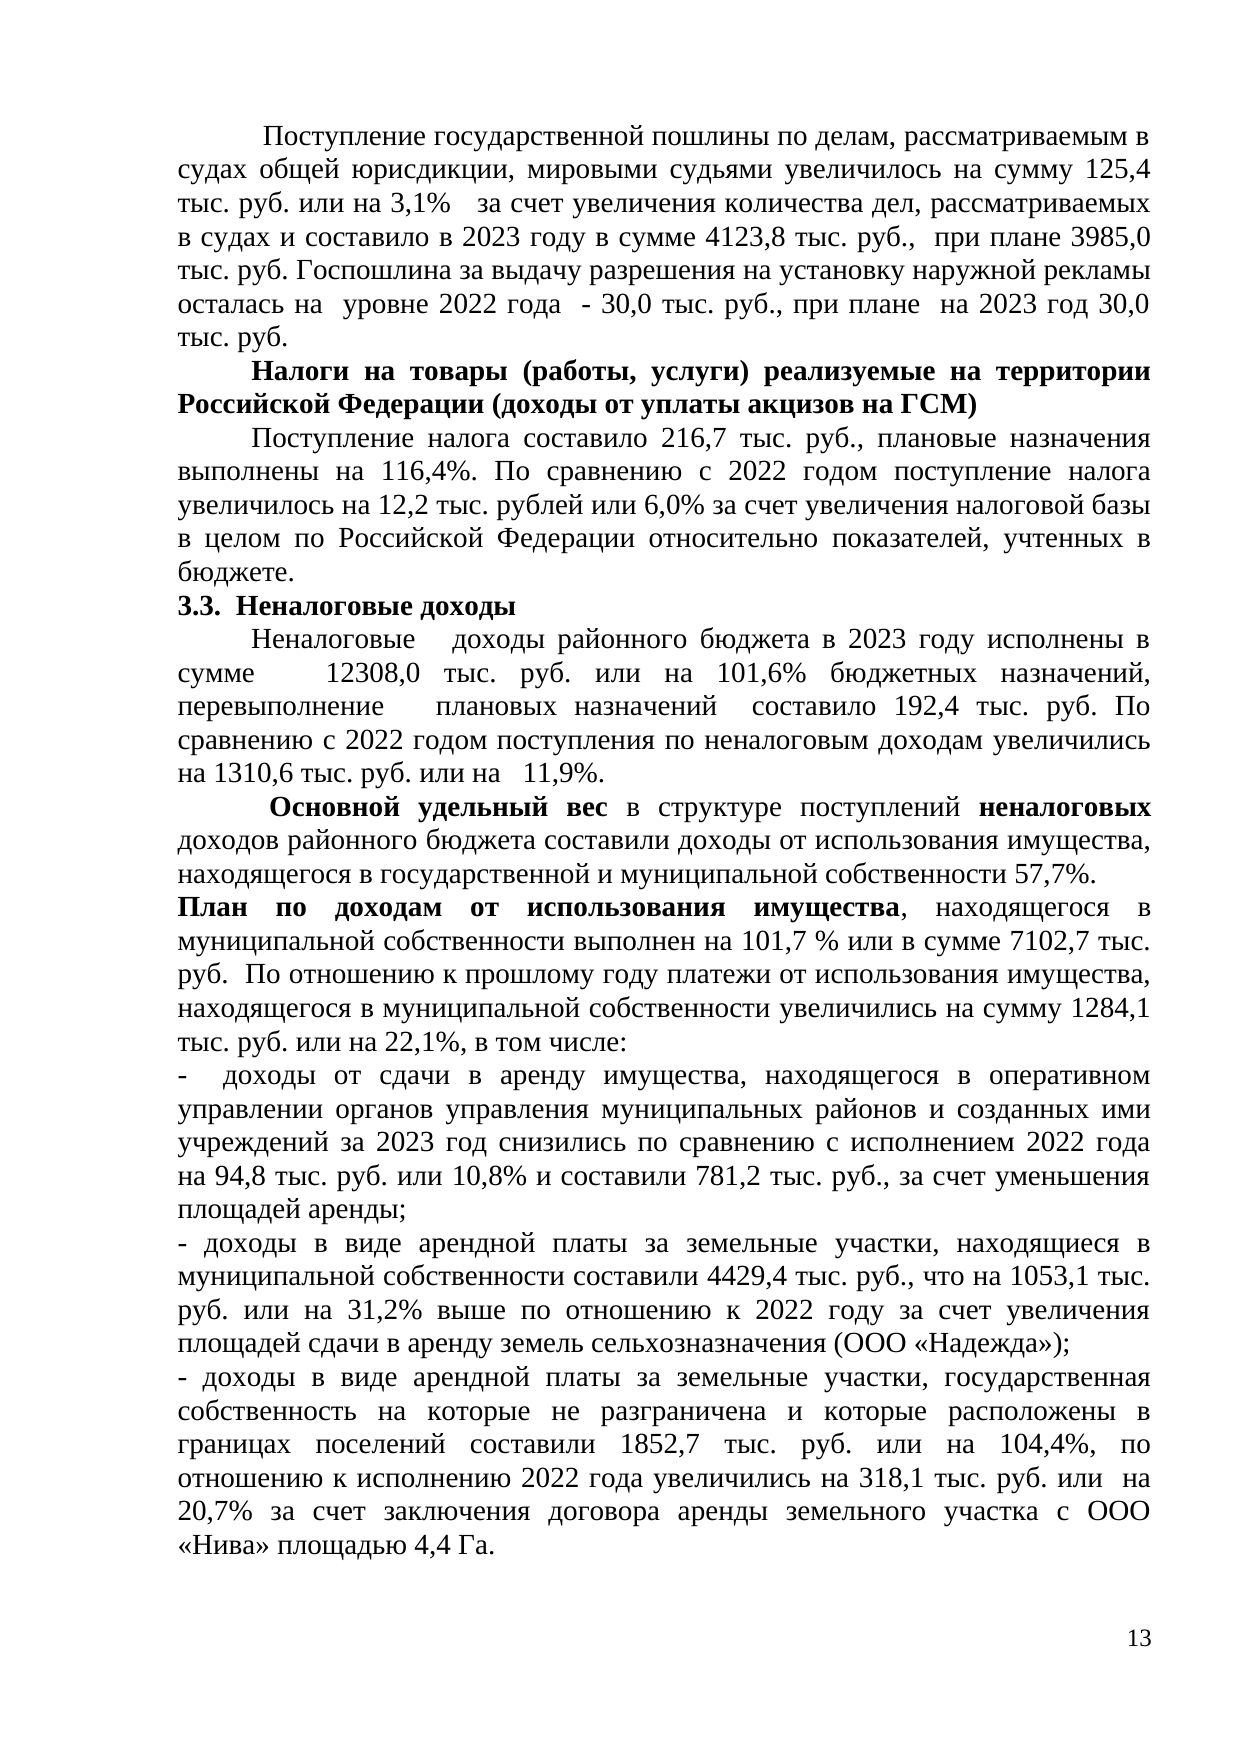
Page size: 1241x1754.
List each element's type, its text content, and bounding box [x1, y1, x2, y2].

text Поступление государственной пошлины по делам, рассматриваемым в судах общей юрисдикции, мировыми судьями увеличилось на сумму 125,4 тыс. руб. или на 3,1% за счет увеличения количества дел, рассматриваемых в судах и составило в 2023 году в сумме 4123,8 тыс. руб., при плане 3985,0 тыс. руб. Госпошлина за выдачу разрешения на установку наружной рекламы осталась на уровне 2022 года - 30,0 тыс. руб., при плане на 2023 год 30,0 тыс. руб. [177, 118, 1152, 353]
text Налоги на товары (работы, услуги) реализуемые на территории Российской Федерации (доходы от уплаты акцизов на ГСМ) [177, 353, 1152, 420]
text План по доходам от использования имущества, находящегося в муниципальной собственности выполнен на 101,7 % или в сумме 7102,7 тыс. руб. По отношению к прошлому году платежи от использования имущества, находящегося в муниципальной собственности увеличились на сумму 1284,1 тыс. руб. или на 22,1%, в том числе: [177, 889, 1152, 1057]
text Неналоговые доходы районного бюджета в 2023 году исполнены в сумме 12308,0 тыс. руб. или на 101,6% бюджетных назначений, перевыполнение плановых назначений составило 192,4 тыс. руб. По сравнению с 2022 годом поступления по неналоговым доходам увеличились на 1310,6 тыс. руб. или на 11,9%. [177, 621, 1152, 789]
text 3.3. Неналоговые доходы [177, 588, 1152, 621]
text - доходы в виде арендной платы за земельные участки, находящиеся в муниципальной собственности составили 4429,4 тыс. руб., что на 1053,1 тыс. руб. или на 31,2% выше по отношению к 2022 году за счет увеличения площадей сдачи в аренду земель сельхозназначения (ООО «Надежда»); [177, 1225, 1152, 1359]
text Основной удельный вес в структуре поступлений неналоговых доходов районного бюджета составили доходы от использования имущества, находящегося в государственной и муниципальной собственности 57,7%. [177, 789, 1152, 889]
text Поступление налога составило 216,7 тыс. руб., плановые назначения выполнены на 116,4%. По сравнению с 2022 годом поступление налога увеличилось на 12,2 тыс. рублей или 6,0% за счет увеличения налоговой базы в целом по Российской Федерации относительно показателей, учтенных в бюджете. [177, 420, 1152, 588]
text - доходы в виде арендной платы за земельные участки, государственная собственность на которые не разграничена и которые расположены в границах поселений составили 1852,7 тыс. руб. или на 104,4%, по отношению к исполнению 2022 года увеличились на 318,1 тыс. руб. или на 20,7% за счет заключения договора аренды земельного участка с ООО «Нива» площадью 4,4 Га. [177, 1359, 1152, 1560]
text - доходы от сдачи в аренду имущества, находящегося в оперативном управлении органов управления муниципальных районов и созданных ими учреждений за 2023 год снизились по сравнению с исполнением 2022 года на 94,8 тыс. руб. или 10,8% и составили 781,2 тыс. руб., за счет уменьшения площадей аренды; [177, 1057, 1152, 1225]
